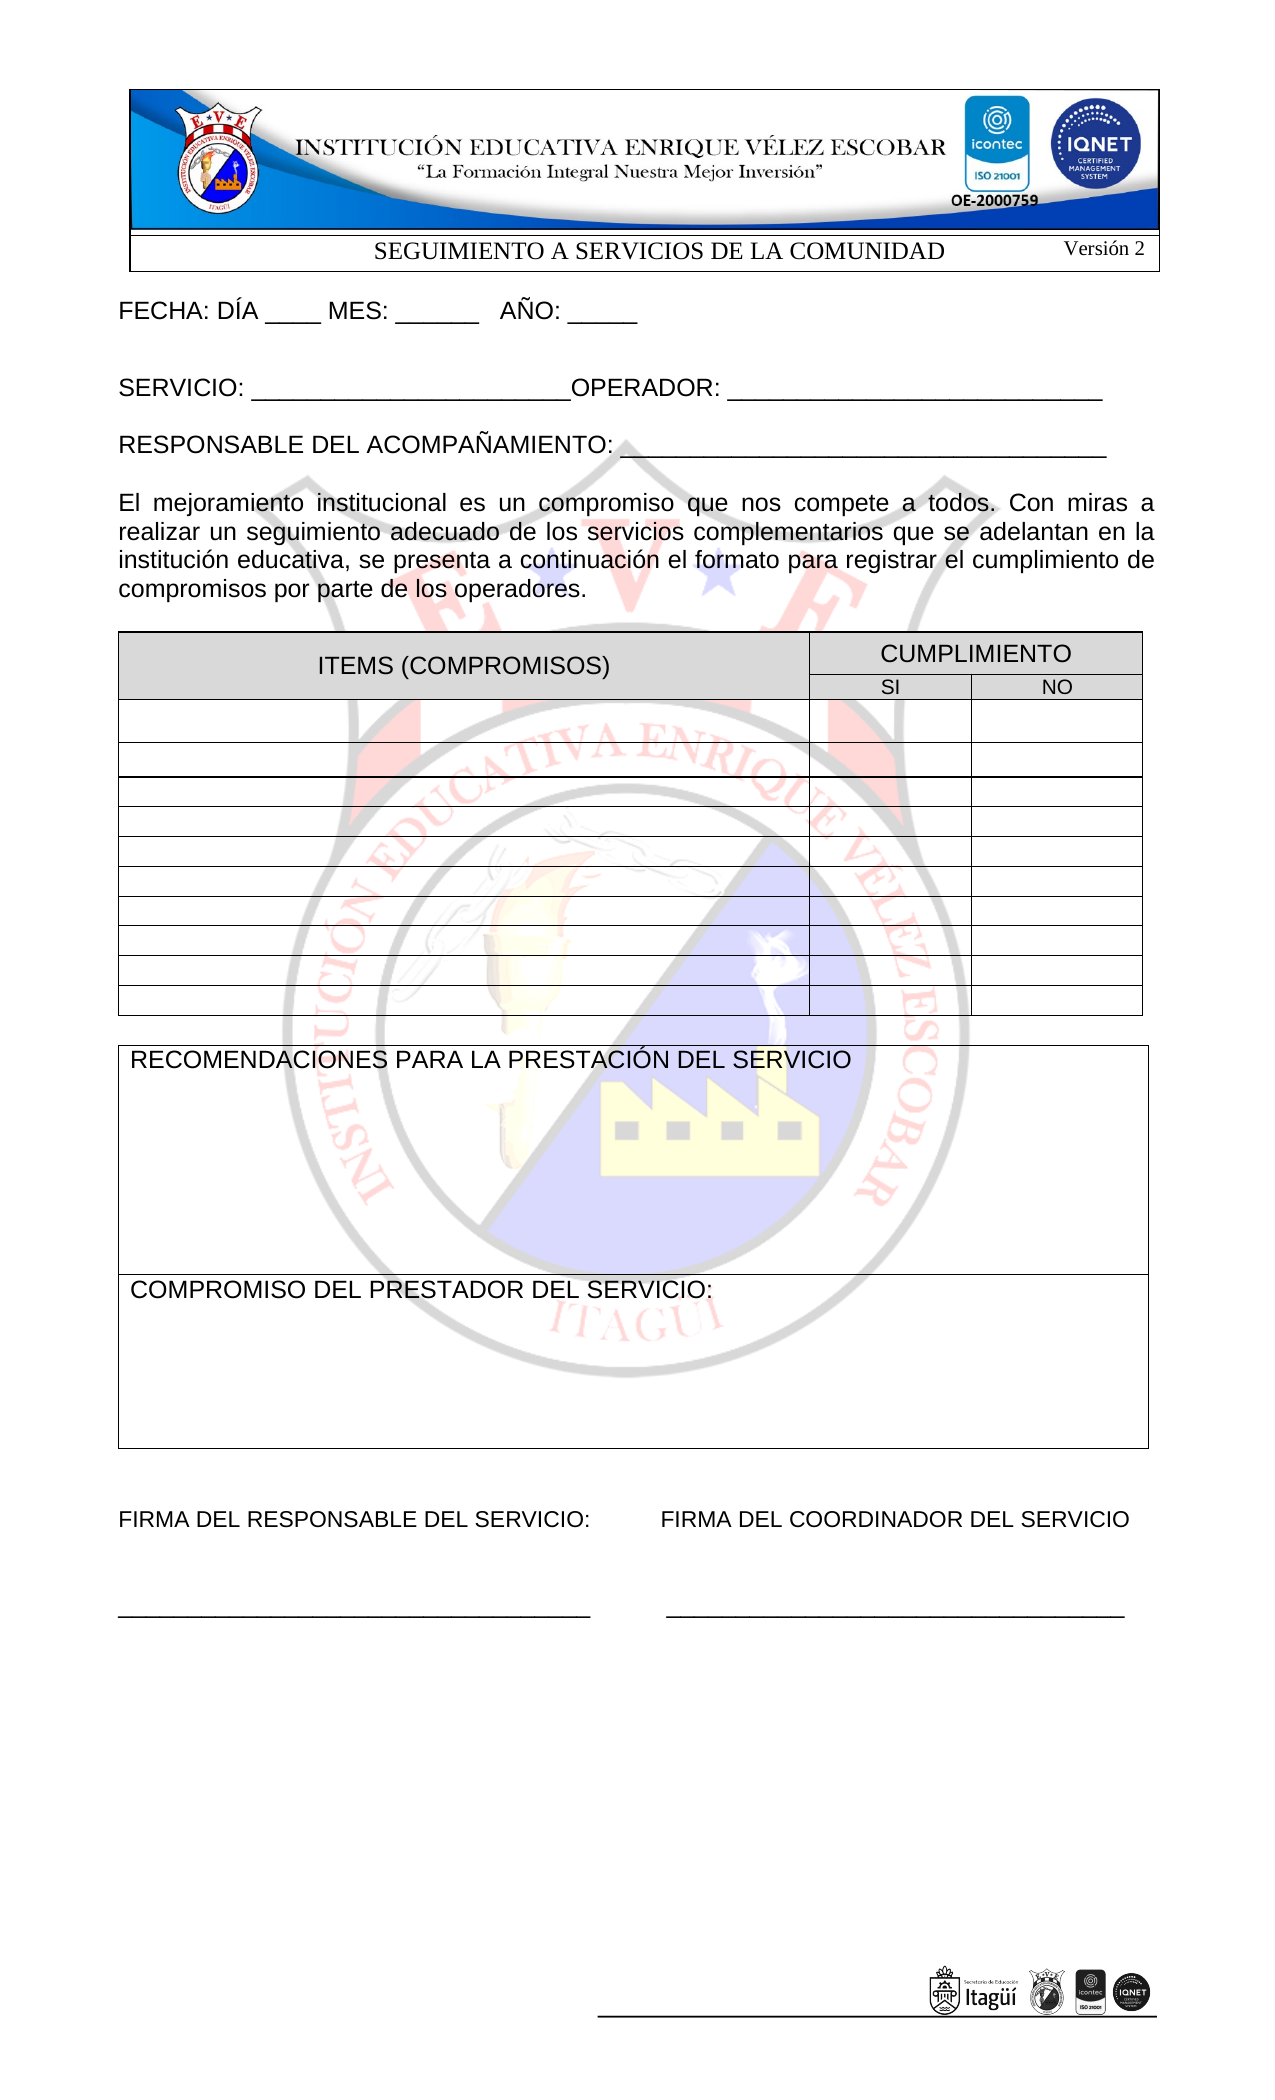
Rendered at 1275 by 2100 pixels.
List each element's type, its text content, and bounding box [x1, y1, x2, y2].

table_cell [810, 778, 971, 806]
table_cell [810, 837, 971, 866]
table_cell [972, 807, 1142, 836]
table_cell SI [810, 675, 971, 699]
picture [131, 90, 1159, 230]
text FIRMA DEL RESPONSABLE DEL SERVICIO: FIRMA DEL COORDINADOR DEL SERVICIO [118, 1506, 1157, 1533]
table_cell [810, 926, 971, 955]
text El mejoramiento institucional es un compromiso que nos compete a todos. Con miras a realizar un seguimiento adecuado de los servicios complementarios que se adelantan en la institución educativa, se presenta a continuación el formato para registrar el cumplimiento de compromisos por parte de los operadores. [118, 488, 1157, 603]
table_cell [119, 926, 809, 955]
table_cell [810, 986, 971, 1015]
table_cell [972, 700, 1142, 742]
table_cell [810, 956, 971, 985]
table_cell [972, 778, 1142, 806]
text __________________________________ _________________________________ [118, 1590, 1157, 1619]
table_cell [119, 986, 809, 1015]
table_cell [810, 867, 971, 896]
table_cell [972, 956, 1142, 985]
table_header ITEMS (COMPROMISOS) [119, 633, 809, 699]
table_cell [119, 778, 809, 806]
table_cell COMPROMISO DEL PRESTADOR DEL SERVICIO: [119, 1275, 1148, 1448]
table_cell [810, 807, 971, 836]
table_cell [119, 743, 809, 776]
table_cell [972, 837, 1142, 866]
picture [597, 1965, 1157, 2027]
table_header RECOMENDACIONES PARA LA PRESTACIÓN DEL SERVICIO [119, 1046, 1148, 1274]
table_cell [810, 743, 971, 776]
table_cell [972, 926, 1142, 955]
table_cell [119, 837, 809, 866]
table_header CUMPLIMIENTO [810, 633, 1142, 674]
table_cell [810, 700, 971, 742]
table_cell [810, 897, 971, 925]
table_cell [972, 897, 1142, 925]
table_cell [972, 867, 1142, 896]
text RESPONSABLE DEL ACOMPAÑAMIENTO: ___________________________________ [118, 430, 1157, 459]
table_cell NO [972, 675, 1142, 699]
table_cell [972, 986, 1142, 1015]
table_cell [119, 700, 809, 742]
table_cell [119, 807, 809, 836]
table_cell [119, 956, 809, 985]
text FECHA: DÍA ____ MES: ______ AÑO: _____ [118, 296, 1157, 325]
text SERVICIO: _______________________OPERADOR: ___________________________ [118, 373, 1157, 401]
table_cell [119, 897, 809, 925]
table_cell [119, 867, 809, 896]
table_cell [972, 743, 1142, 776]
